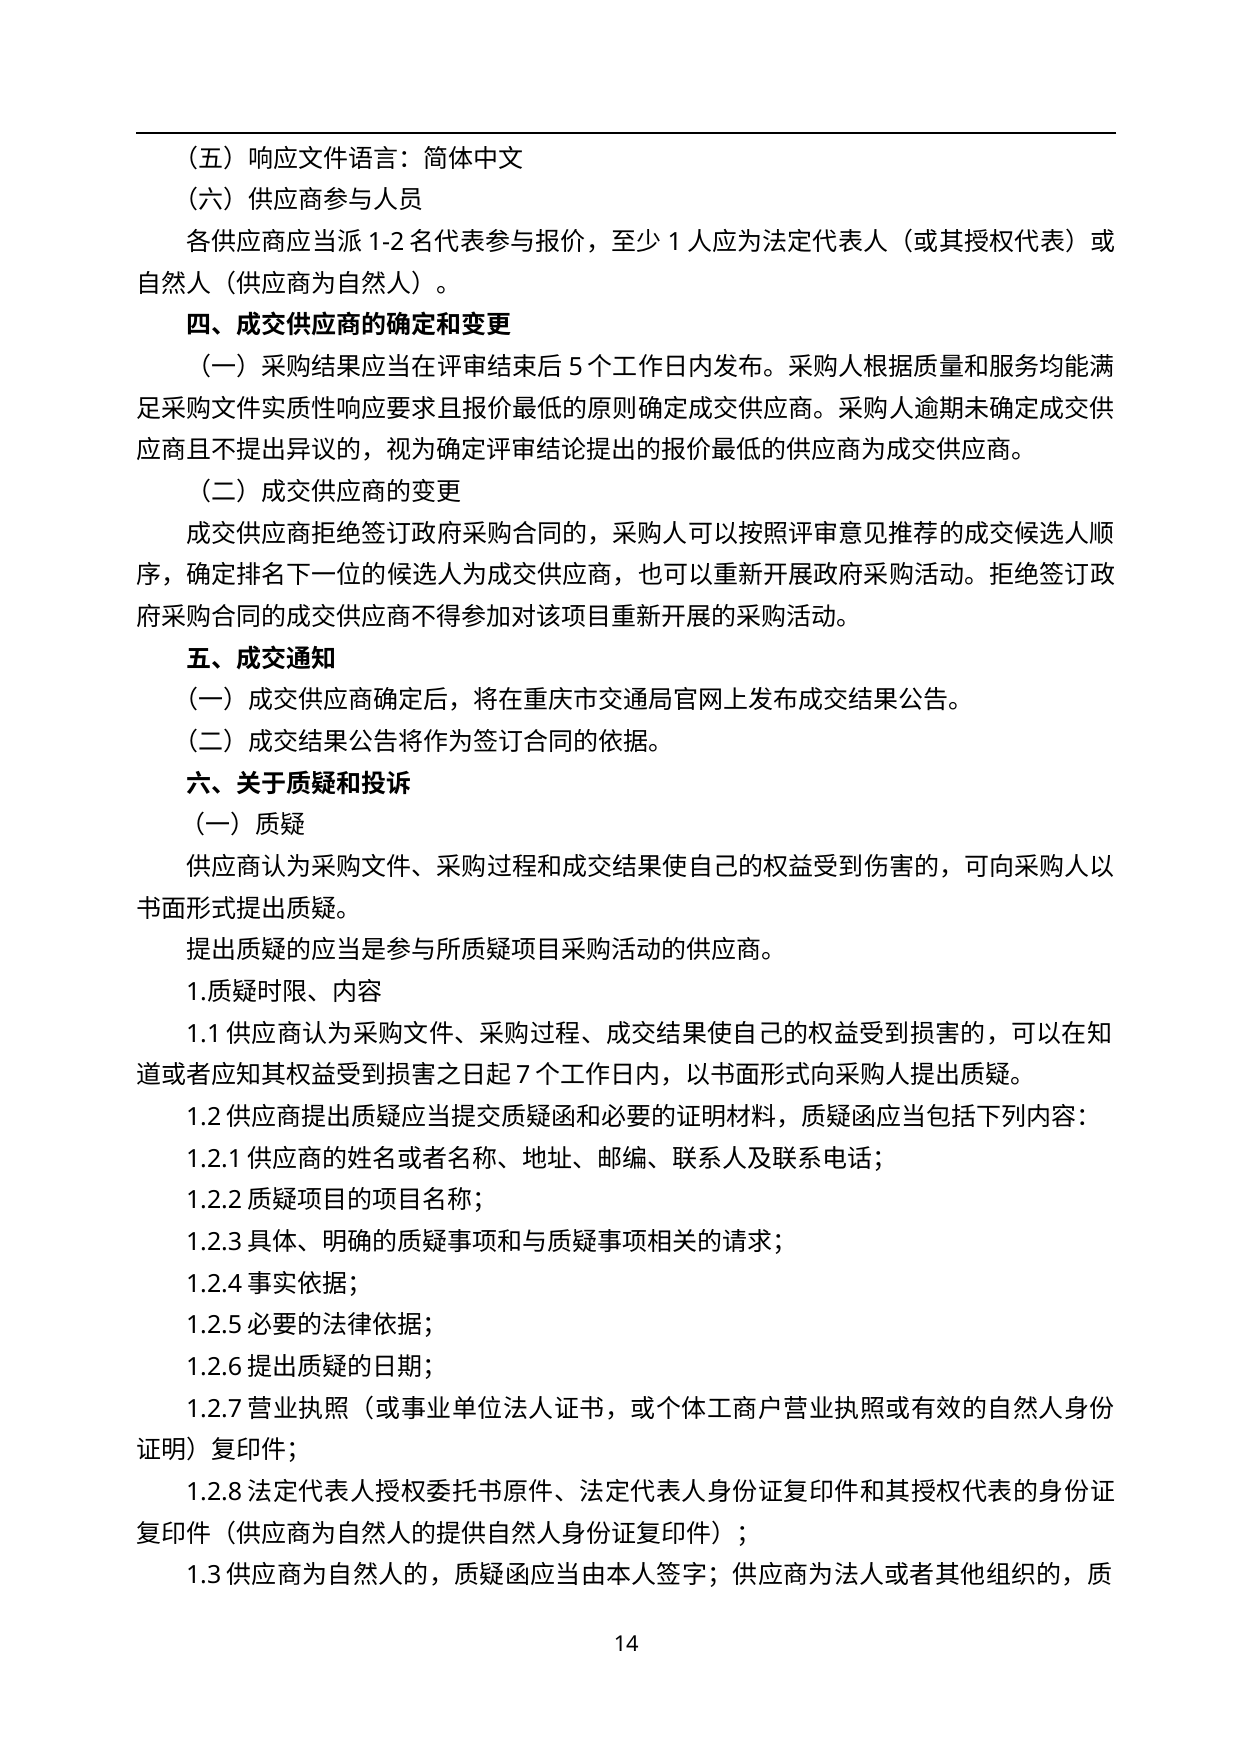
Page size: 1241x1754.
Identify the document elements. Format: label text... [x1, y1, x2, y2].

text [136, 1551, 1115, 1592]
text 1.2.1供应商的姓名或者名称、地址、邮编、联系人及联系电话； [136, 1134, 1115, 1176]
subtitle 六、关于质疑和投诉 [136, 759, 1116, 801]
text 1.2供应商提出质疑应当提交质疑函和必要的证明材料，质疑函应当包括下列内容： [136, 1092, 1115, 1134]
text 1.2.3具体、明确的质疑事项和与质疑事项相关的请求； [136, 1217, 1115, 1259]
text 1.2.7营业执照（或事业单位法人证书，或个体工商户营业执照或有效的自然人身份证明）复印件； [136, 1384, 1115, 1467]
text （一）采购结果应当在评审结束后5个工作日内发布。采购人根据质量和服务均能满足采购文件实质性响应要求且报价最低的原则确定成交供应商。采购人逾期未确定成交供应商且不提出异议的，视为确定评审结论提出的报价最低的供应商为成交供应商。 [136, 342, 1116, 467]
text （一）成交供应商确定后，将在重庆市交通局官网上发布成交结果公告。 [136, 676, 1116, 717]
text 1.2.5必要的法律依据； [136, 1301, 1115, 1342]
subtitle 四、成交供应商的确定和变更 [136, 301, 1116, 342]
text 提出质疑的应当是参与所质疑项目采购活动的供应商。 [136, 926, 1115, 967]
text （一）质疑 [136, 801, 1116, 842]
text （二）成交结果公告将作为签订合同的依据。 [136, 717, 1116, 759]
text 1.质疑时限、内容 [136, 967, 1115, 1009]
text 1.2.6提出质疑的日期； [136, 1342, 1115, 1384]
text （五）响应文件语言：简体中文 [136, 134, 1116, 176]
text 1.2.2质疑项目的项目名称； [136, 1176, 1115, 1217]
text 1.2.4事实依据； [136, 1259, 1115, 1301]
text （二）成交供应商的变更 [136, 467, 1116, 509]
text （六）供应商参与人员 [136, 176, 1116, 217]
text 成交供应商拒绝签订政府采购合同的，采购人可以按照评审意见推荐的成交候选人顺序，确定排名下一位的候选人为成交供应商，也可以重新开展政府采购活动。拒绝签订政府采购合同的成交供应商不得参加对该项目重新开展的采购活动。 [136, 509, 1116, 634]
text 1.2.8法定代表人授权委托书原件、法定代表人身份证复印件和其授权代表的身份证复印件（供应商为自然人的提供自然人身份证复印件）； [136, 1467, 1115, 1551]
text 供应商认为采购文件、采购过程和成交结果使自己的权益受到伤害的，可向采购人以书面形式提出质疑。 [136, 842, 1115, 926]
text 1.1供应商认为采购文件、采购过程、成交结果使自己的权益受到损害的，可以在知道或者应知其权益受到损害之日起7个工作日内，以书面形式向采购人提出质疑。 [136, 1009, 1115, 1092]
subtitle 五、成交通知 [136, 634, 1116, 676]
text 各供应商应当派1-2名代表参与报价，至少1人应为法定代表人（或其授权代表）或自然人（供应商为自然人）。 [136, 217, 1116, 301]
